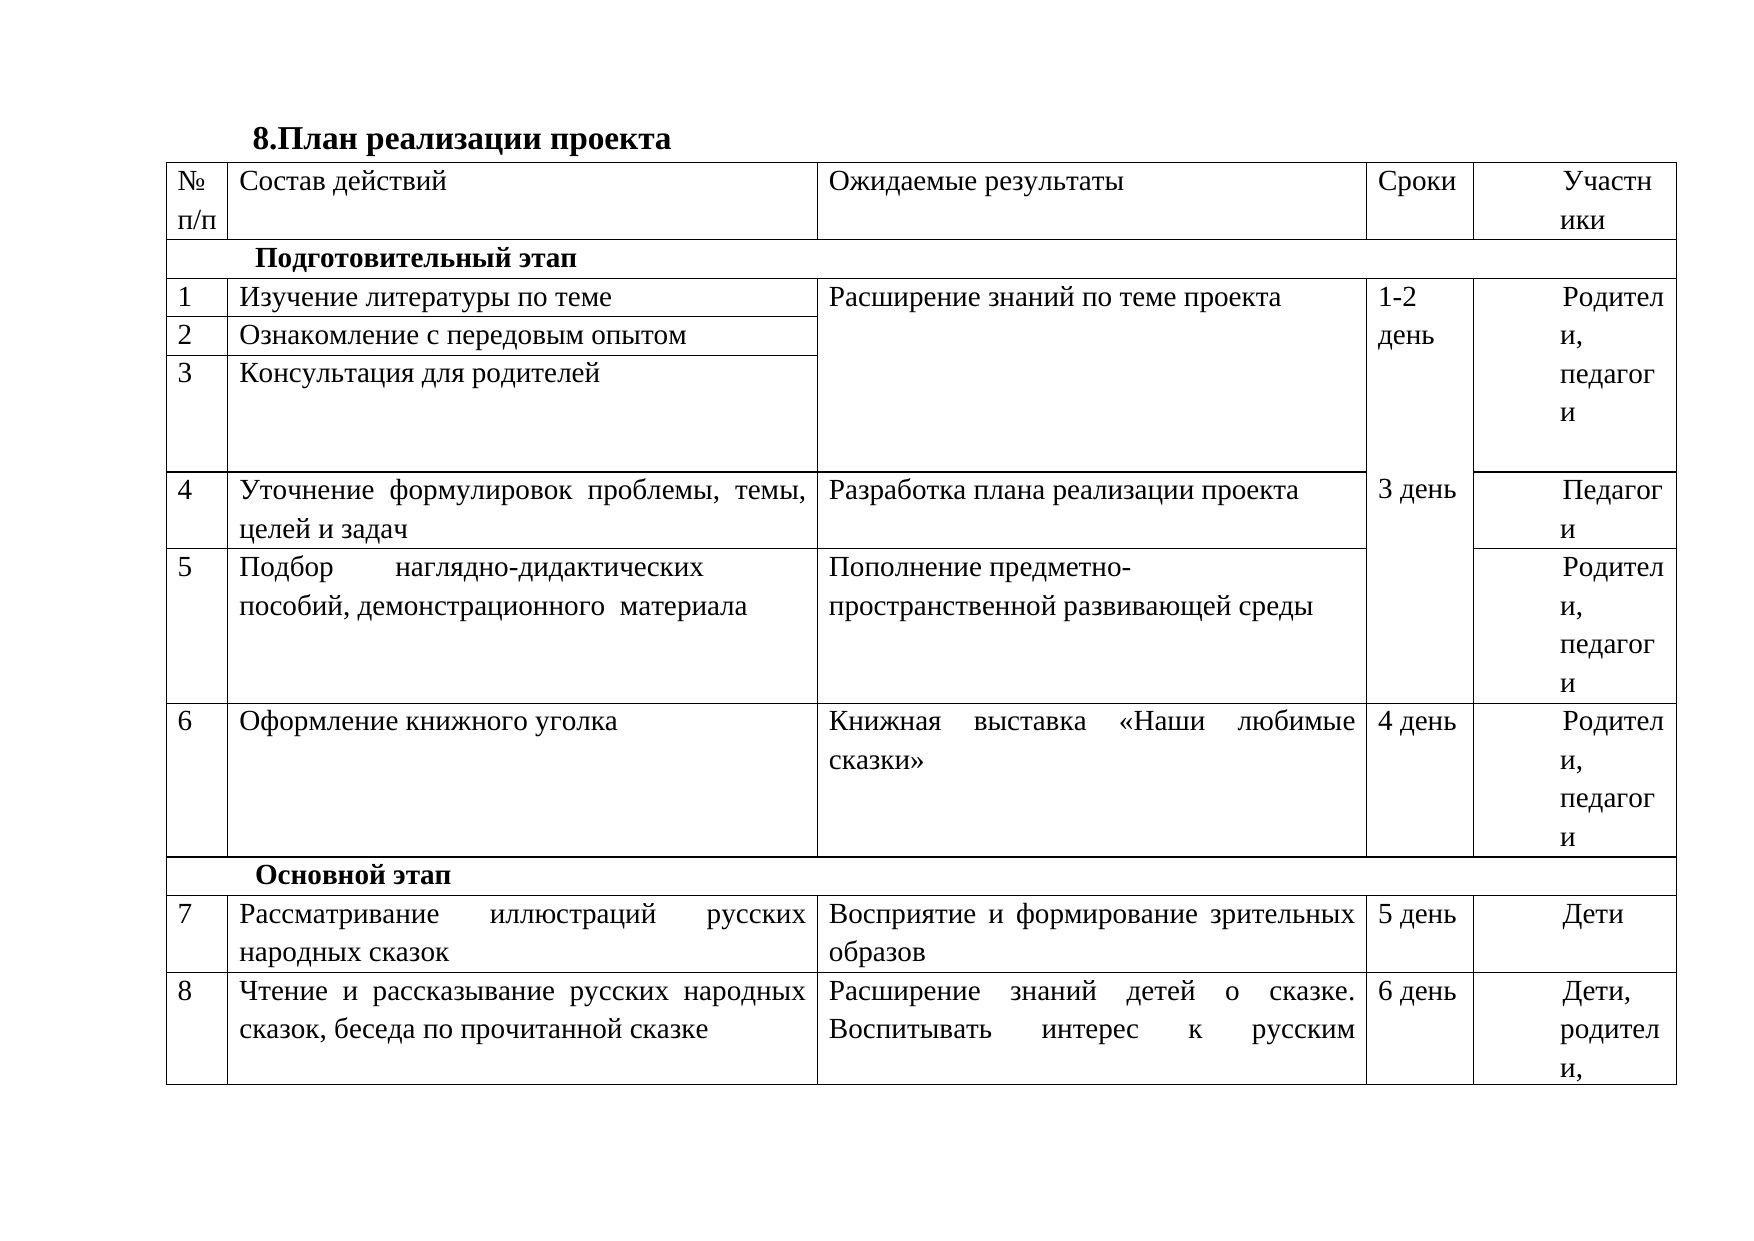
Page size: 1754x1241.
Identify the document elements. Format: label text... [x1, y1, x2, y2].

text 8.План реализации проекта [252, 118, 1665, 156]
table_cell Основной этап [167, 858, 1676, 895]
table_cell Рассматривание иллюстраций русских народных сказок [228, 896, 817, 972]
table_cell Родители, педагоги [1474, 279, 1676, 471]
table_cell Консультация для родителей [228, 356, 817, 471]
table_cell 6 [167, 704, 227, 856]
table_cell 1-2 день 3 день [1367, 279, 1473, 702]
table_cell Родители, педагоги [1474, 549, 1676, 702]
table_cell Уточнение формулировок проблемы, темы, целей и задач [228, 473, 817, 548]
table_header Сроки [1367, 163, 1473, 239]
table_cell Педагоги [1474, 473, 1676, 548]
table_cell 4 [167, 473, 227, 548]
table_cell Пополнение.предметно-пространственной развивающей среды [818, 549, 1366, 702]
table_cell Родители, педагоги [1474, 704, 1676, 856]
table_cell 1 [167, 279, 227, 316]
table_cell Подготовительный этап [167, 240, 1676, 278]
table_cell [818, 973, 1366, 1083]
table_header Ожидаемые результаты [818, 163, 1366, 239]
table_header Участники [1474, 163, 1676, 239]
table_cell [1474, 973, 1676, 1083]
table_cell Дети [1474, 896, 1676, 972]
table_cell Оформление книжного уголка [228, 704, 817, 856]
table_cell Разработка плана реализации проекта [818, 473, 1366, 548]
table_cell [228, 973, 817, 1083]
table_cell 6 день [1367, 973, 1473, 1083]
table_cell 7 [167, 896, 227, 972]
table_header Состав действий [228, 163, 817, 239]
table_cell Ознакомление с передовым опытом [228, 317, 817, 354]
table_cell Изучение литературы по теме [228, 279, 817, 316]
table_header № п/п [167, 163, 227, 239]
table_cell Расширение знаний по теме проекта [818, 279, 1366, 471]
table_cell 4 день [1367, 704, 1473, 856]
table_cell Восприятие и формирование зрительных образов [818, 896, 1366, 972]
table_cell Книжная выставка «Наши любимые сказки» [818, 704, 1366, 856]
table_cell 3 [167, 356, 227, 471]
table_cell 5 день [1367, 896, 1473, 972]
table_cell 8 [167, 973, 227, 1083]
table_cell 5 [167, 549, 227, 702]
table_cell 2 [167, 317, 227, 354]
table_cell Подбор наглядно-дидактических……...... пособий, демонстрационного материала [228, 549, 817, 702]
